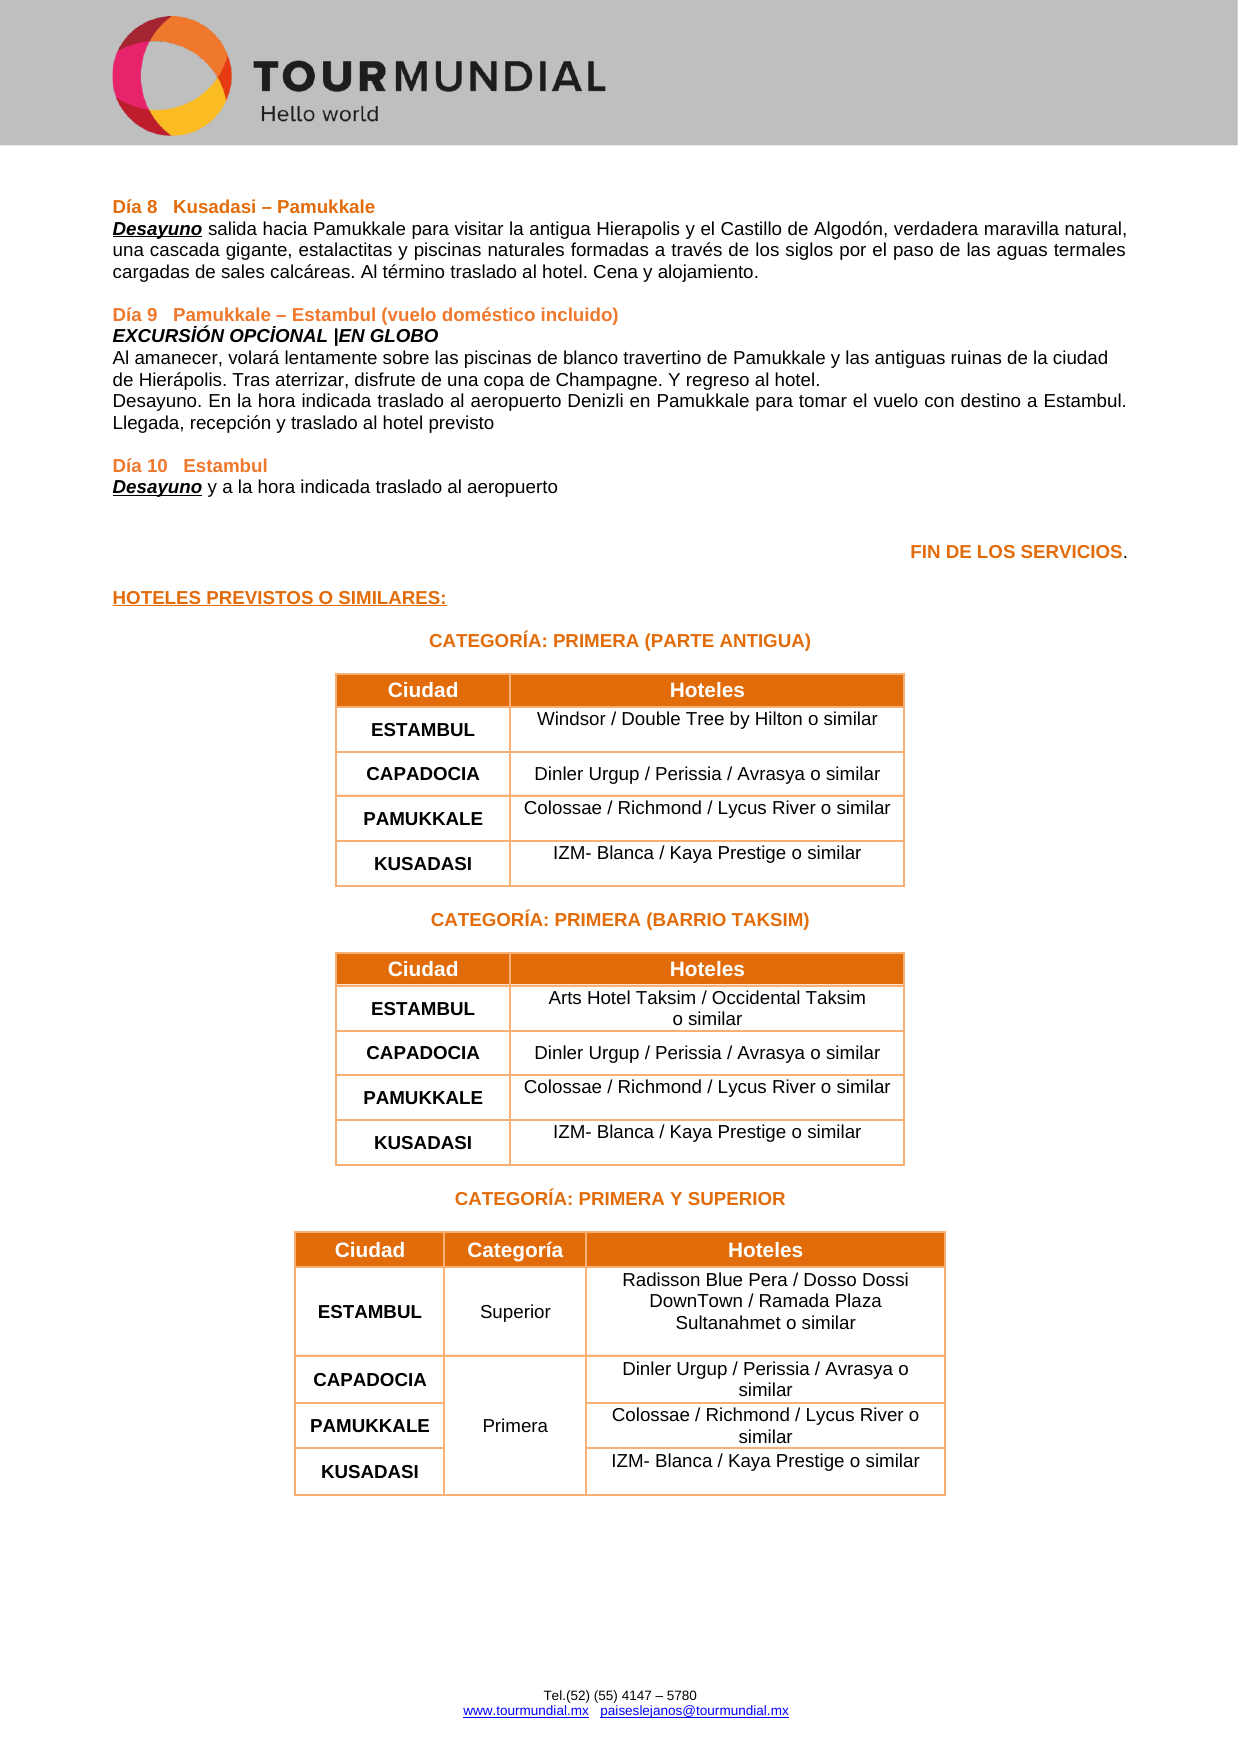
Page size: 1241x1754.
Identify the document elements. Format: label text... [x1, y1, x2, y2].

text CATEGORÍA: PRIMERA (PARTE ANTIGUA) [112, 629, 1128, 651]
table_cell CAPADOCIA [337, 1032, 509, 1074]
text EXCURSİÓN OPCİONAL |EN GLOBO [112, 325, 1128, 347]
table_cell Dinler Urgup / Perissia / Avrasya o similar [511, 753, 903, 794]
table_cell Superior [445, 1268, 585, 1354]
text HOTELES PREVISTOS O SIMILARES: [112, 586, 1128, 608]
table_header Hoteles [511, 675, 903, 706]
text Desayuno salida hacia Pamukkale para visitar la antigua Hierapolis y el Castillo de Algodón, verdadera maravilla natural, una cascada gigante, estalactitas y piscinas naturales formadas a través de los siglos por el paso de las aguas termales cargadas de sales calcáreas. Al término traslado al hotel. Cena y alojamiento. [112, 217, 1128, 282]
table_cell KUSADASI [337, 842, 509, 885]
table_cell PAMUKKALE [296, 1404, 443, 1447]
table_cell Arts Hotel Taksim / Occidental Taksim o similar [511, 987, 903, 1030]
table_cell KUSADASI [296, 1449, 443, 1494]
table_header Hoteles [511, 954, 903, 984]
text Desayuno. En la hora indicada traslado al aeropuerto Denizli en Pamukkale para tomar el vuelo con destino a Estambul. Llegada, recepción y traslado al hotel previsto [112, 390, 1128, 433]
table_cell ESTAMBUL [337, 708, 509, 751]
table_cell IZM- Blanca / Kaya Prestige o similar [587, 1449, 944, 1494]
table_cell Colossae / Richmond / Lycus River o similar [511, 797, 903, 840]
table_cell IZM- Blanca / Kaya Prestige o similar [511, 1121, 903, 1164]
table_header Hoteles [587, 1233, 944, 1266]
table_cell Colossae / Richmond / Lycus River o similar [587, 1404, 944, 1447]
table_cell IZM- Blanca / Kaya Prestige o similar [511, 842, 903, 885]
table_cell Dinler Urgup / Perissia / Avrasya o similar [587, 1357, 944, 1402]
table_cell Dinler Urgup / Perissia / Avrasya o similar [511, 1032, 903, 1074]
table_cell Colossae / Richmond / Lycus River o similar [511, 1076, 903, 1119]
table_header Ciudad [337, 954, 509, 984]
text Al amanecer, volará lentamente sobre las piscinas de blanco travertino de Pamukkale y las antiguas ruinas de la ciudad de Hierápolis. Tras aterrizar, disfrute de una copa de Champagne. Y regreso al hotel. [112, 347, 1128, 390]
table_cell ESTAMBUL [337, 987, 509, 1030]
text CATEGORÍA: PRIMERA (BARRIO TAKSIM) [112, 909, 1128, 930]
table_cell Primera [445, 1357, 585, 1494]
table_cell KUSADASI [337, 1121, 509, 1164]
text Día 9 Pamukkale – Estambul (vuelo doméstico incluido) [112, 304, 1128, 325]
table_cell PAMUKKALE [337, 797, 509, 840]
table_cell CAPADOCIA [337, 753, 509, 794]
table_cell PAMUKKALE [337, 1076, 509, 1119]
text Día 10 Estambul [112, 454, 1128, 476]
text CATEGORÍA: PRIMERA Y SUPERIOR [112, 1188, 1128, 1209]
table_cell ESTAMBUL [296, 1268, 443, 1354]
picture [112, 16, 606, 136]
table_cell Radisson Blue Pera / Dosso Dossi DownTown / Ramada Plaza Sultanahmet o similar [587, 1268, 944, 1354]
text Día 8 Kusadasi – Pamukkale [112, 196, 1128, 217]
table_header Categoría [445, 1233, 585, 1266]
text Desayuno y a la hora indicada traslado al aeropuerto [112, 476, 1128, 498]
text FIN DE LOS SERVICIOS. [112, 541, 1128, 562]
table_header Ciudad [337, 675, 509, 706]
table_header Ciudad [296, 1233, 443, 1266]
table_cell Windsor / Double Tree by Hilton o similar [511, 708, 903, 751]
table_cell CAPADOCIA [296, 1357, 443, 1402]
